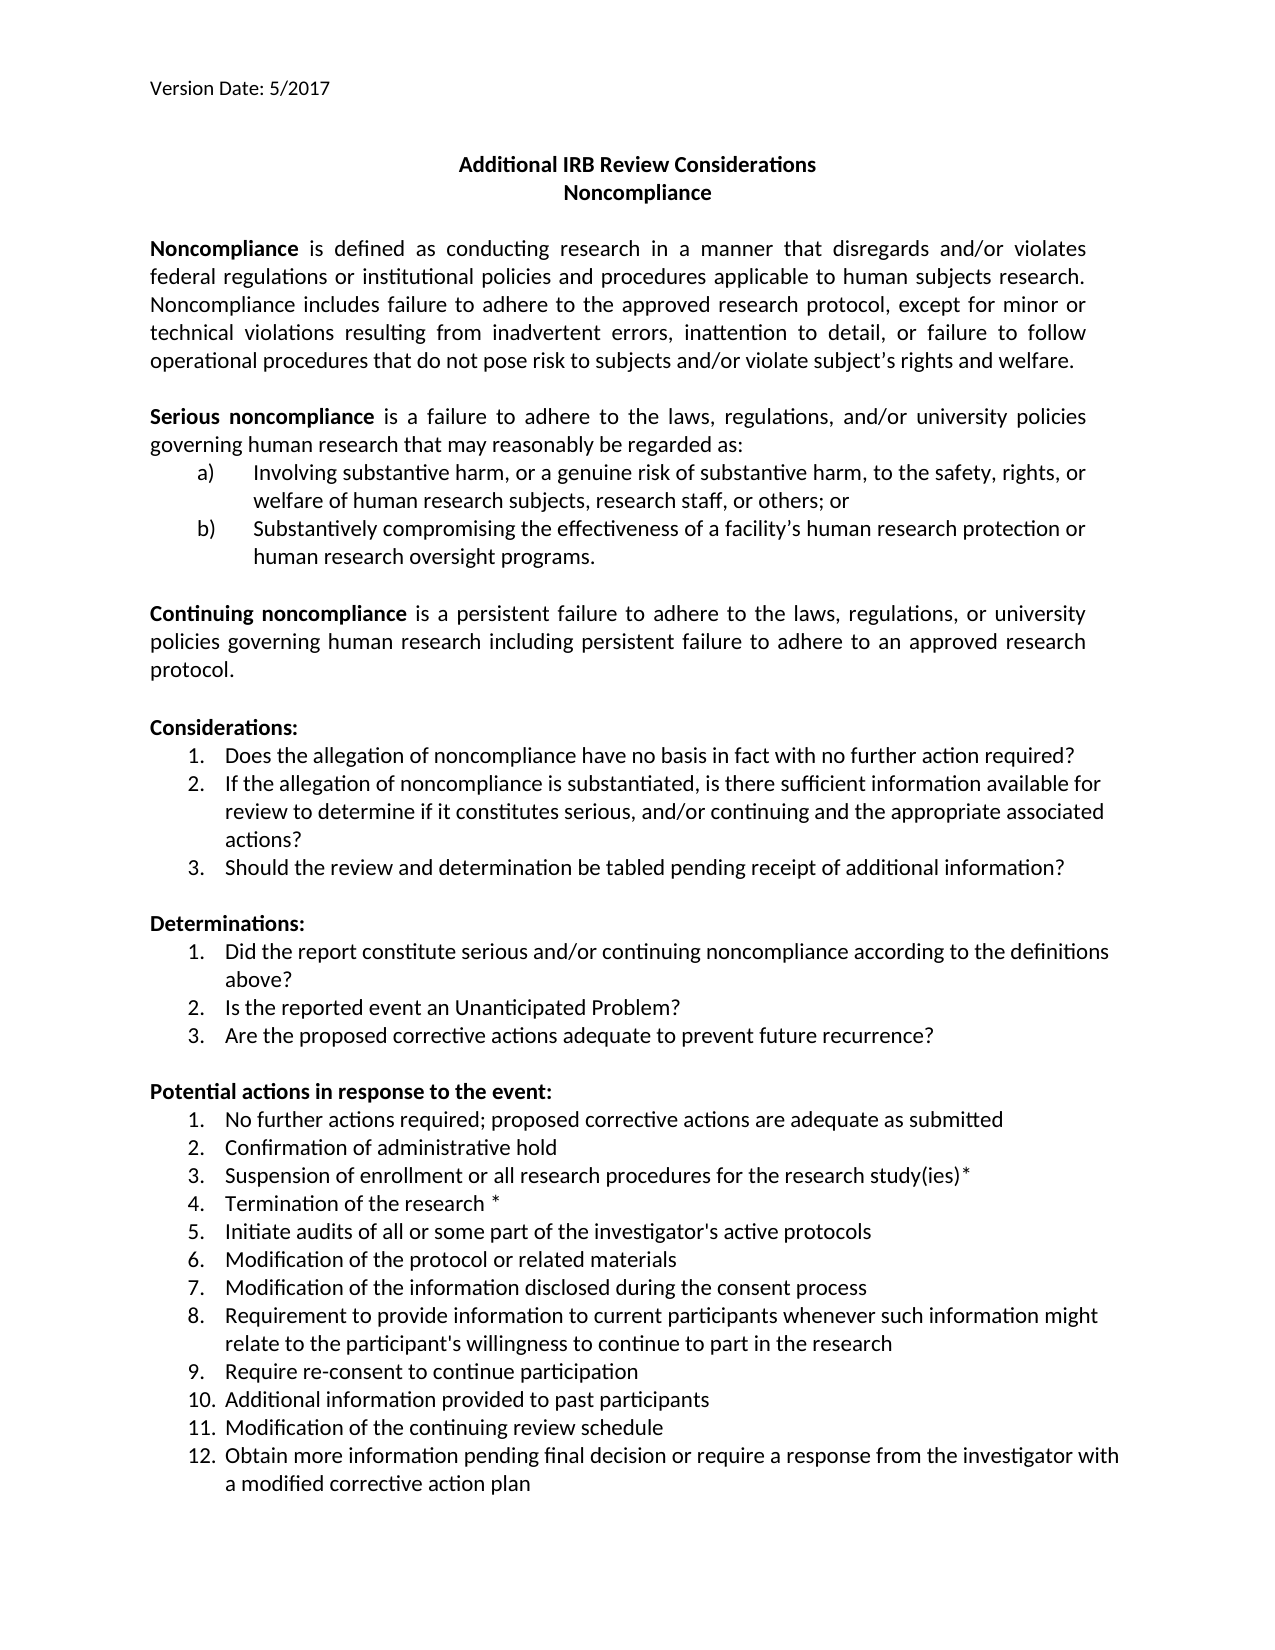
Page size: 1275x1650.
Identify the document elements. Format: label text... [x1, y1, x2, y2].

list Initiate audits of all or some part of the investigator's active protocols [187, 1217, 1125, 1245]
list Substantively compromising the effectiveness of a facility’s human research protection or human research oversight programs. [197, 514, 1087, 570]
list If the allegation of noncompliance is substantiated, is there sufficient information available for review to determine if it constitutes serious, and/or continuing and the appropriate associated actions? [187, 769, 1125, 853]
list Modification of the continuing review schedule [187, 1413, 1125, 1441]
text Noncompliance [150, 178, 1125, 206]
list Modification of the protocol or related materials [187, 1245, 1125, 1273]
list Noncompliance is defined as conducting research in a manner that disregards and/or violates federal regulations or institutional policies and procedures applicable to human subjects research. Noncompliance includes failure to adhere to the approved research protocol, except for minor or technical violations resulting from inadvertent errors, inattention to detail, or failure to follow operational procedures that do not pose risk to subjects and/or violate subject’s rights and welfare. [150, 234, 1087, 374]
text Considerations: [150, 713, 1125, 741]
list Does the allegation of noncompliance have no basis in fact with no further action required? [187, 741, 1131, 769]
list Additional information provided to past participants [187, 1385, 1125, 1413]
text Potential actions in response to the event: [150, 1077, 1125, 1105]
list No further actions required; proposed corrective actions are adequate as submitted [187, 1105, 1125, 1133]
list Require re-consent to continue participation [187, 1357, 1125, 1385]
list Suspension of enrollment or all research procedures for the research study(ies)* [187, 1161, 1125, 1189]
list Should the review and determination be tabled pending receipt of additional information? [187, 853, 1125, 881]
list Modification of the information disclosed during the consent process [187, 1273, 1125, 1301]
list Involving substantive harm, or a genuine risk of substantive harm, to the safety, rights, or welfare of human research subjects, research staff, or others; or [197, 458, 1087, 514]
text Additional IRB Review Considerations [150, 150, 1125, 178]
text Determinations: [150, 909, 1125, 937]
list Termination of the research * [187, 1189, 1125, 1217]
list Confirmation of administrative hold [187, 1133, 1125, 1161]
text Continuing noncompliance is a persistent failure to adhere to the laws, regulations, or university policies governing human research including persistent failure to adhere to an approved research protocol. [150, 599, 1087, 683]
text Serious noncompliance is a failure to adhere to the laws, regulations, and/or university policies governing human research that may reasonably be regarded as: [150, 402, 1087, 458]
list Obtain more information pending final decision or require a response from the investigator with a modified corrective action plan [187, 1441, 1125, 1497]
list Is the reported event an Unanticipated Problem? [187, 993, 1125, 1021]
list Did the report constitute serious and/or continuing noncompliance according to the definitions above? [187, 937, 1125, 993]
list Are the proposed corrective actions adequate to prevent future recurrence? [187, 1021, 1125, 1049]
list Requirement to provide information to current participants whenever such information might relate to the participant's willingness to continue to part in the research [187, 1301, 1125, 1357]
